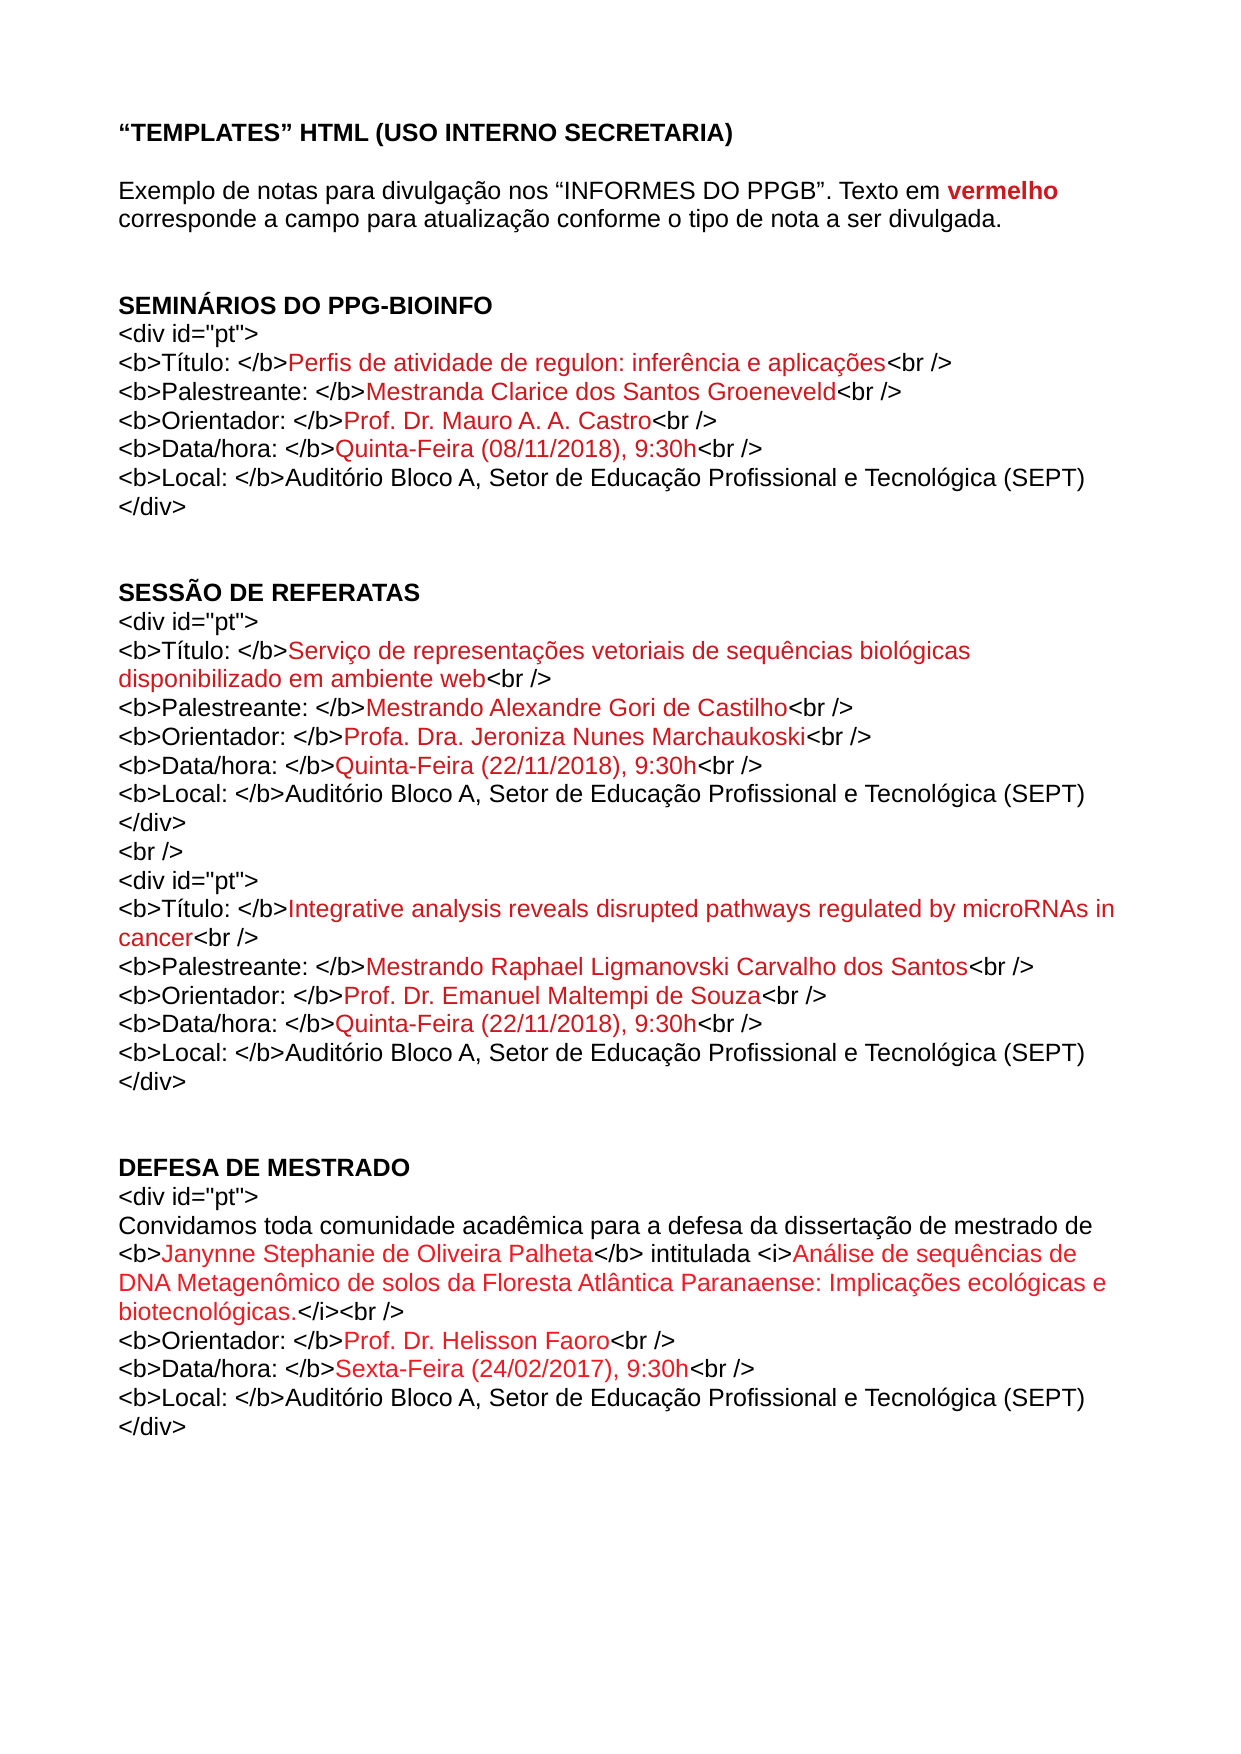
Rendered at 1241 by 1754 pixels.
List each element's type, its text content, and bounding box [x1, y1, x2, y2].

text <b>Data/hora: </b>Sexta-Feira (24/02/2017), 9:30h<br /> [118, 1354, 1123, 1383]
text DEFESA DE MESTRADO [118, 1153, 1123, 1182]
text <b>Título: </b>Integrative analysis reveals disrupted pathways regulated by microRNAs in cancer<br /> [118, 894, 1123, 952]
text <br /> [118, 837, 1123, 866]
text <div id="pt"> [118, 319, 1123, 348]
text <b>Título: </b>Serviço de representações vetoriais de sequências biológicas disponibilizado em ambiente web<br /> [118, 636, 1123, 693]
text <b>Orientador: </b>Prof. Dr. Helisson Faoro<br /> [118, 1326, 1123, 1354]
text <div id="pt"> [118, 607, 1123, 636]
text <b>Orientador: </b>Profa. Dra. Jeroniza Nunes Marchaukoski<br /> [118, 722, 1123, 751]
text <div id="pt"> [118, 1182, 1123, 1211]
text <b>Orientador: </b>Prof. Dr. Mauro A. A. Castro<br /> [118, 406, 1123, 434]
text <b>Local: </b>Auditório Bloco A, Setor de Educação Profissional e Tecnológica (SEPT) [118, 1038, 1123, 1067]
text <b>Data/hora: </b>Quinta-Feira (22/11/2018), 9:30h<br /> [118, 1009, 1123, 1038]
text </div> [118, 1067, 1123, 1096]
text <b>Palestreante: </b>Mestranda Clarice dos Santos Groeneveld<br /> [118, 377, 1123, 406]
text <b>Palestreante: </b>Mestrando Alexandre Gori de Castilho<br /> [118, 693, 1123, 722]
text SEMINÁRIOS DO PPG-BIOINFO [118, 291, 1123, 319]
text <b>Local: </b>Auditório Bloco A, Setor de Educação Profissional e Tecnológica (SEPT) [118, 463, 1123, 492]
text SESSÃO DE REFERATAS [118, 578, 1123, 607]
text <b>Local: </b>Auditório Bloco A, Setor de Educação Profissional e Tecnológica (SEPT) [118, 779, 1123, 808]
text </div> [118, 1412, 1123, 1441]
text </div> [118, 808, 1123, 837]
text <div id="pt"> [118, 866, 1123, 894]
text <b>Local: </b>Auditório Bloco A, Setor de Educação Profissional e Tecnológica (SEPT) [118, 1383, 1123, 1412]
text Exemplo de notas para divulgação nos “INFORMES DO PPGB”. Texto em vermelho corresponde a campo para atualização conforme o tipo de nota a ser divulgada. [118, 176, 1123, 233]
text <b>Orientador: </b>Prof. Dr. Emanuel Maltempi de Souza<br /> [118, 981, 1123, 1009]
text <b>Palestreante: </b>Mestrando Raphael Ligmanovski Carvalho dos Santos<br /> [118, 952, 1123, 981]
text “TEMPLATES” HTML (USO INTERNO SECRETARIA) [118, 118, 1123, 147]
text </div> [118, 492, 1123, 521]
text <b>Data/hora: </b>Quinta-Feira (22/11/2018), 9:30h<br /> [118, 751, 1123, 779]
text <b>Data/hora: </b>Quinta-Feira (08/11/2018), 9:30h<br /> [118, 434, 1123, 463]
text Convidamos toda comunidade acadêmica para a defesa da dissertação de mestrado de <b>Janynne Stephanie de Oliveira Palheta</b> intitulada <i>Análise de sequências de DNA Metagenômico de solos da Floresta Atlântica Paranaense: Implicações ecológicas e biotecnológicas.</i><br /> [118, 1211, 1123, 1326]
text <b>Título: </b>Perfis de atividade de regulon: inferência e aplicações<br /> [118, 348, 1123, 377]
